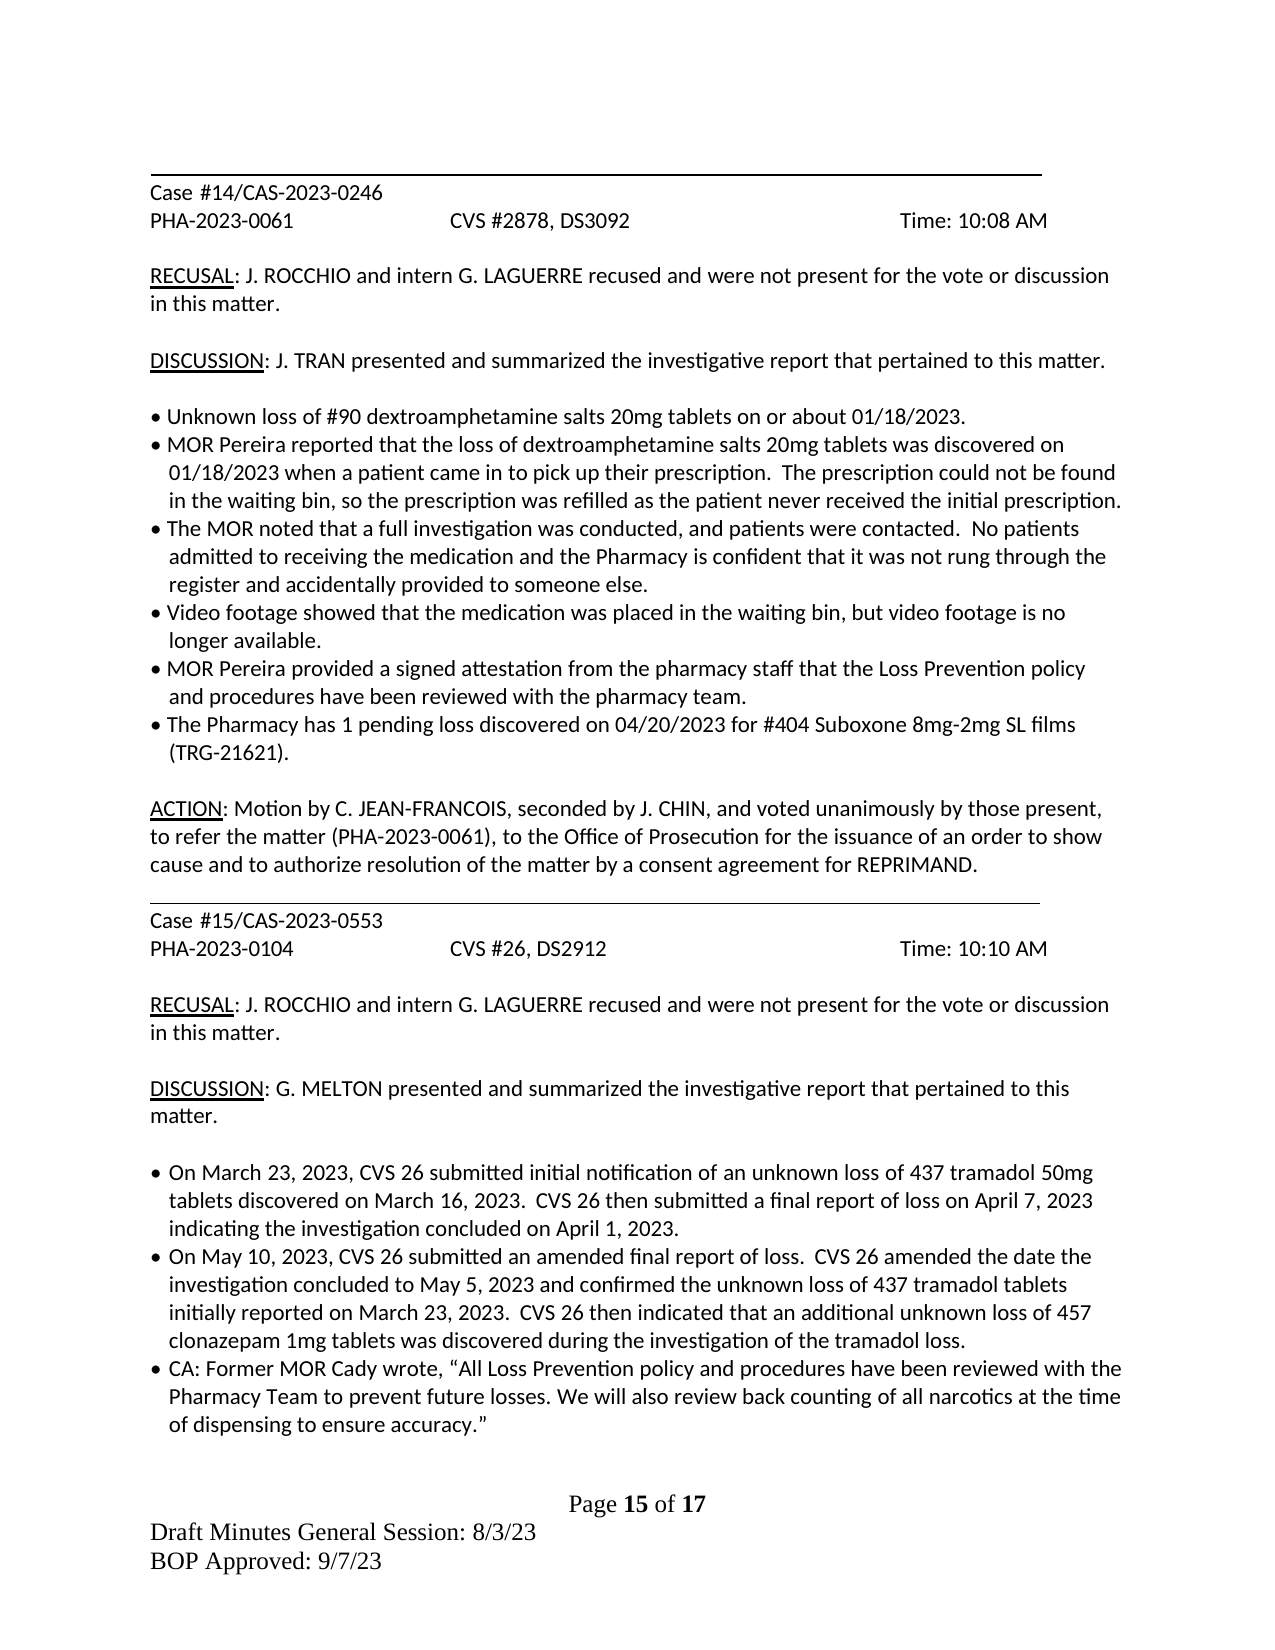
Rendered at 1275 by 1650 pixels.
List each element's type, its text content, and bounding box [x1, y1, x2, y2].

text RECUSAL: J. ROCCHIO and intern G. LAGUERRE recused and were not present for the vote or discussion in this matter. [150, 262, 1114, 318]
list Video footage showed that the medication was placed in the waiting bin, but video footage is no longer available. [150, 598, 1066, 654]
list MOR Pereira provided a signed attestation from the pharmacy staff that the Loss Prevention policy and procedures have been reviewed with the pharmacy team. [150, 654, 1087, 710]
text Case #15/CAS-2023-0553 [150, 903, 1202, 934]
list On May 10, 2023, CVS 26 submitted an amended final report of loss. CVS 26 amended the date the investigation concluded to May 5, 2023 and confirmed the unknown loss of 437 tramadol tablets initially reported on March 23, 2023. CVS 26 then indicated that an additional unknown loss of 457 clonazepam 1mg tablets was discovered during the investigation of the tramadol loss. [150, 1242, 1094, 1354]
text PHA-2023-0104 CVS #26, DS2912 Time: 10:10 AM [150, 934, 1202, 962]
text RECUSAL: J. ROCCHIO and intern G. LAGUERRE recused and were not present for the vote or discussion in this matter. [150, 990, 1114, 1046]
list MOR Pereira reported that the loss of dextroamphetamine salts 20mg tablets was discovered on 01/18/2023 when a patient came in to pick up their prescription. The prescription could not be found in the waiting bin, so the prescription was refilled as the patient never received the initial prescription. [150, 430, 1123, 514]
text DISCUSSION: J. TRAN presented and summarized the investigative report that pertained to this matter. [150, 346, 1202, 374]
list The MOR noted that a full investigation was conducted, and patients were contacted. No patients admitted to receiving the medication and the Pharmacy is confident that it was not rung through the register and accidentally provided to someone else. [150, 514, 1107, 598]
list On March 23, 2023, CVS 26 submitted initial notification of an unknown loss of 437 tramadol 50mg tablets discovered on March 16, 2023. CVS 26 then submitted a final report of loss on April 7, 2023 indicating the investigation concluded on April 1, 2023. [150, 1158, 1093, 1242]
text DISCUSSION: G. MELTON presented and summarized the investigative report that pertained to this matter. [150, 1075, 1121, 1129]
text PHA-2023-0061 CVS #2878, DS3092 Time: 10:08 AM [150, 206, 1202, 234]
text ACTION: Motion by C. JEAN-FRANCOIS, seconded by J. CHIN, and voted unanimously by those present, to refer the matter (PHA-2023-0061), to the Office of Prosecution for the issuance of an order to show cause and to authorize resolution of the matter by a consent agreement for REPRIMAND. [150, 794, 1102, 878]
text Case #14/CAS-2023-0246 [150, 178, 1202, 206]
list The Pharmacy has 1 pending loss discovered on 04/20/2023 for #404 Suboxone 8mg-2mg SL films (TRG-21621). [150, 710, 1076, 766]
list Unknown loss of #90 dextroamphetamine salts 20mg tablets on or about 01/18/2023. [150, 402, 1202, 430]
list CA: Former MOR Cady wrote, “All Loss Prevention policy and procedures have been reviewed with the Pharmacy Team to prevent future losses. We will also review back counting of all narcotics at the time of dispensing to ensure accuracy.” [150, 1354, 1122, 1438]
